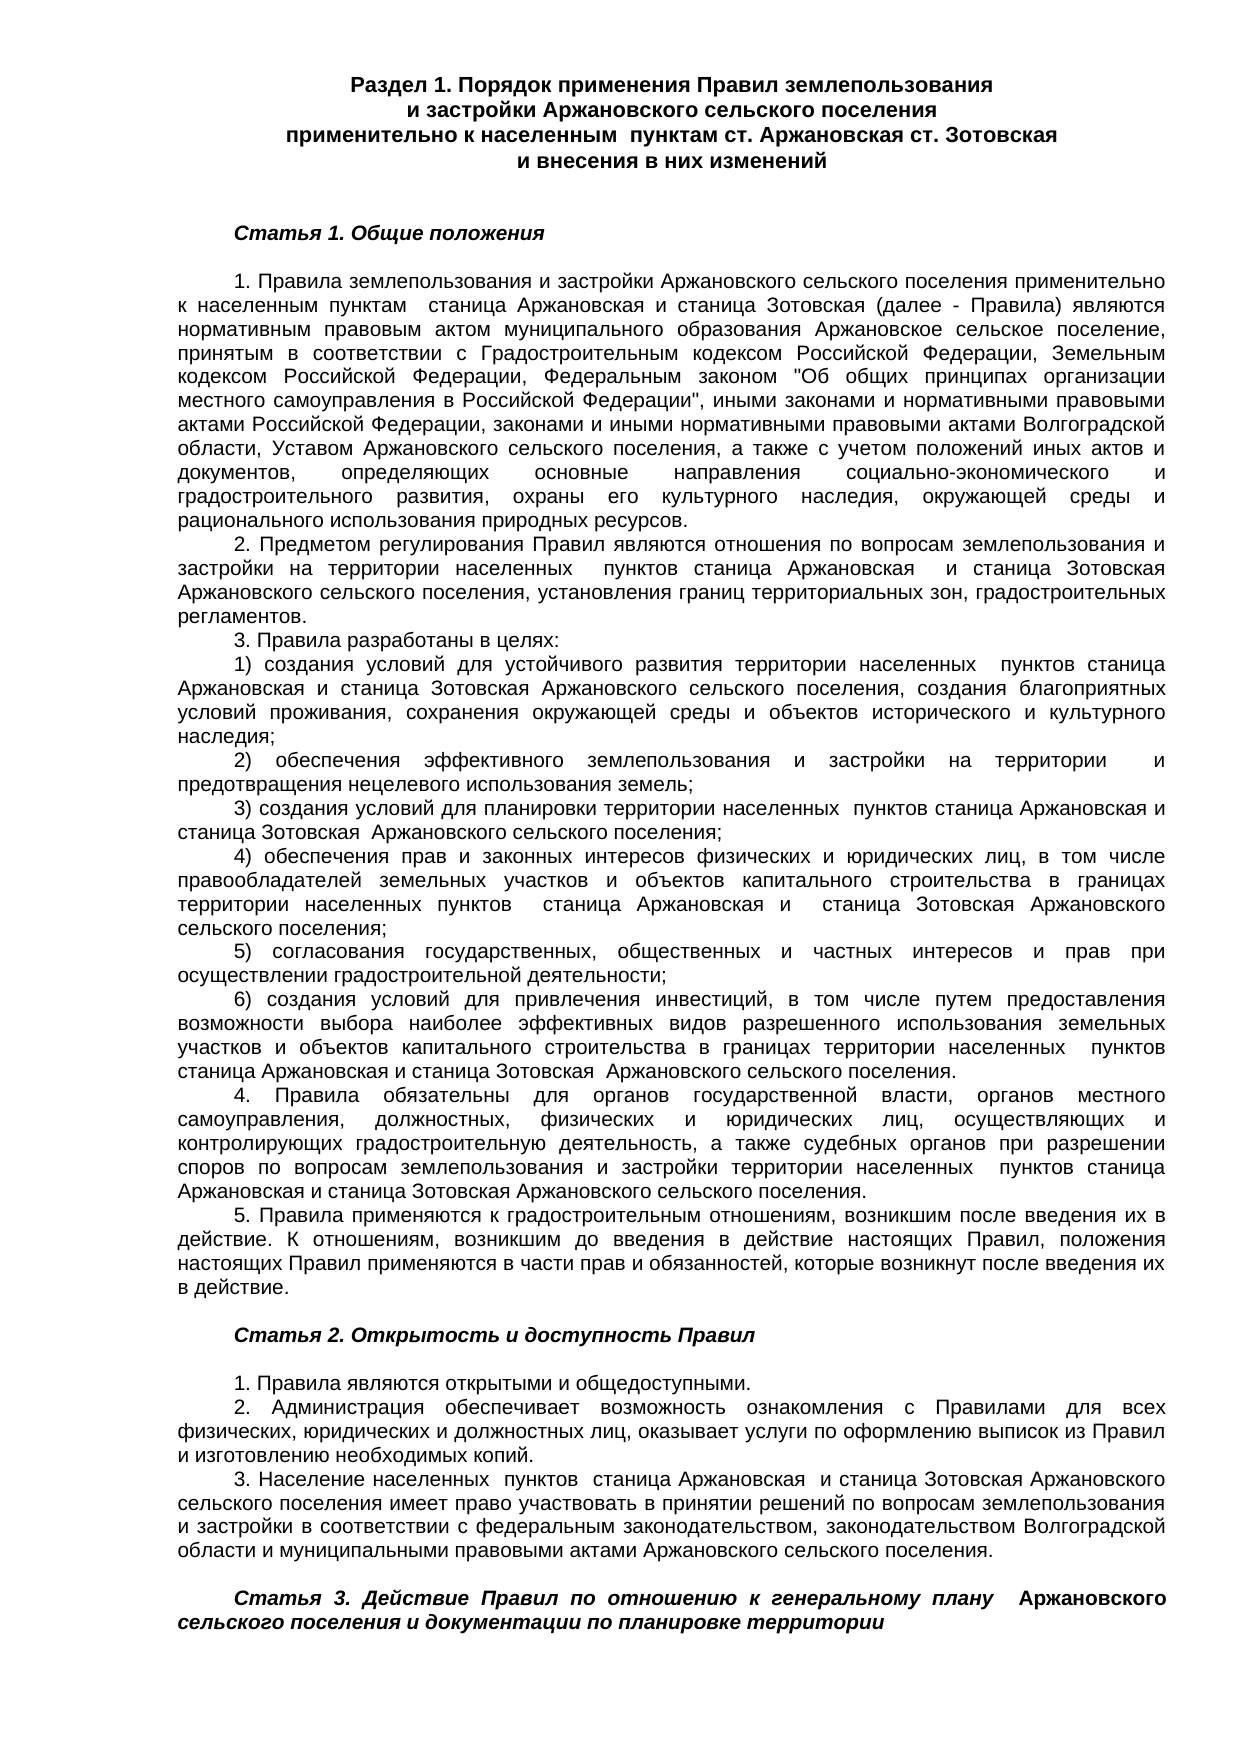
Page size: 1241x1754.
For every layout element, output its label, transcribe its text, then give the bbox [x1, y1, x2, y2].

text 6) создания условий для привлечения инвестиций, в том числе путем предоставления возможности выбора наиболее эффективных видов разрешенного использования земельных участков и объектов капитального строительства в границах территории населенных пунктов станица Аржановская и станица Зотовская Аржановского сельского поселения. [177, 987, 1167, 1083]
text 2) обеспечения эффективного землепользования и застройки на территории и предотвращения нецелевого использования земель; [177, 748, 1167, 796]
text 1) создания условий для устойчивого развития территории населенных пунктов станица Аржановская и станица Зотовская Аржановского сельского поселения, создания благоприятных условий проживания, сохранения окружающей среды и объектов исторического и культурного наследия; [177, 652, 1167, 748]
text Статья 1. Общие положения [177, 221, 1167, 244]
text 5. Правила применяются к градостроительным отношениям, возникшим после введения их в действие. К отношениям, возникшим до введения в действие настоящих Правил, положения настоящих Правил применяются в части прав и обязанностей, которые возникнут после введения их в действие. [177, 1203, 1167, 1299]
text Статья 3. Действие Правил по отношению к генеральному плану Аржановского сельского поселения и документации по планировке территории [177, 1586, 1167, 1634]
text 2. Предметом регулирования Правил являются отношения по вопросам землепользования и застройки на территории населенных пунктов станица Аржановская и станица Зотовская Аржановского сельского поселения, установления границ территориальных зон, градостроительных регламентов. [177, 532, 1167, 628]
text 2. Администрация обеспечивает возможность ознакомления с Правилами для всех физических, юридических и должностных лиц, оказывает услуги по оформлению выписок из Правил и изготовлению необходимых копий. [177, 1394, 1167, 1466]
text 5) согласования государственных, общественных и частных интересов и прав при осуществлении градостроительной деятельности; [177, 939, 1167, 987]
text 3. Население населенных пунктов станица Аржановская и станица Зотовская Аржановского сельского поселения имеет право участвовать в принятии решений по вопросам землепользования и застройки в соответствии с федеральным законодательством, законодательством Волгоградской области и муниципальными правовыми актами Аржановского сельского поселения. [177, 1466, 1167, 1562]
text 1. Правила являются открытыми и общедоступными. [177, 1371, 1167, 1394]
text и внесения в них изменений [177, 147, 1167, 173]
text Статья 2. Открытость и доступность Правил [177, 1323, 1167, 1347]
text 3. Правила разработаны в целях: [177, 628, 1167, 652]
text 1. Правила землепользования и застройки Аржановского сельского поселения применительно к населенным пунктам станица Аржановская и станица Зотовская (далее - Правила) являются нормативным правовым актом муниципального образования Аржановское сельское поселение, принятым в соответствии с Градостроительным кодексом Российской Федерации, Земельным кодексом Российской Федерации, Федеральным законом "Об общих принципах организации местного самоуправления в Российской Федерации", иными законами и нормативными правовыми актами Российской Федерации, законами и иными нормативными правовыми актами Волгоградской области, Уставом Аржановского сельского поселения, а также с учетом положений иных актов и документов, определяющих основные направления социально-экономического и градостроительного развития, охраны его культурного наследия, окружающей среды и рационального использования природных ресурсов. [177, 268, 1167, 532]
text применительно к населенным пунктам ст. Аржановская ст. Зотовская [177, 122, 1167, 147]
text 4) обеспечения прав и законных интересов физических и юридических лиц, в том числе правообладателей земельных участков и объектов капитального строительства в границах территории населенных пунктов станица Аржановская и станица Зотовская Аржановского сельского поселения; [177, 843, 1167, 939]
text 3) создания условий для планировки территории населенных пунктов станица Аржановская и станица Зотовская Аржановского сельского поселения; [177, 796, 1167, 843]
text 4. Правила обязательны для органов государственной власти, органов местного самоуправления, должностных, физических и юридических лиц, осуществляющих и контролирующих градостроительную деятельность, а также судебных органов при разрешении споров по вопросам землепользования и застройки территории населенных пунктов станица Аржановская и станица Зотовская Аржановского сельского поселения. [177, 1083, 1167, 1203]
text и застройки Аржановского сельского поселения [177, 97, 1167, 122]
text Раздел 1. Порядок применения Правил землепользования [177, 72, 1167, 97]
